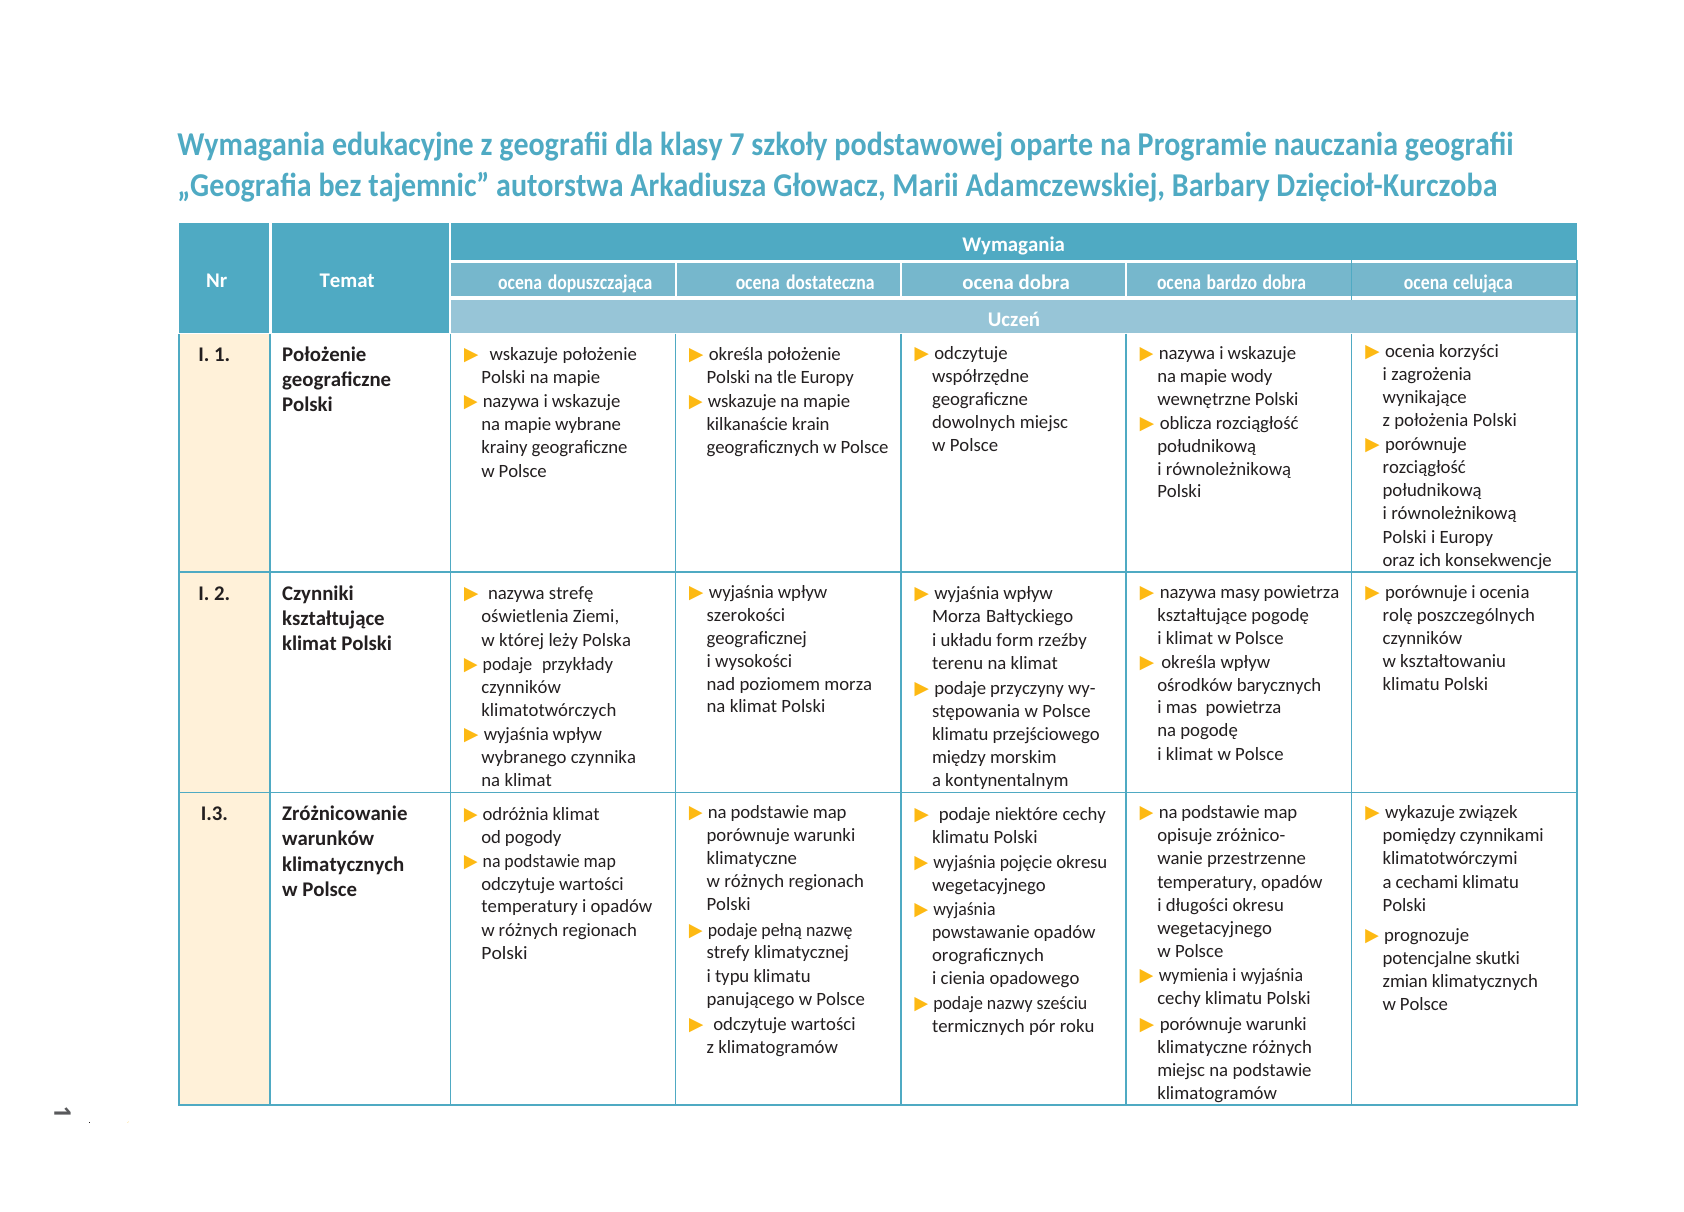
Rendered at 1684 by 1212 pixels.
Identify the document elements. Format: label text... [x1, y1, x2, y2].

table_cell ▶ nazywa strefę oświetlenia Ziemi, w której leży Polska ▶ podaje przykłady czynników klimatotwórczych ▶ wyjaśnia wpływ wybranego czynnika na klimat [451, 573, 675, 791]
table_cell Położenie geograficzne Polski [271, 334, 450, 571]
table_cell ▶ wykazuje związek pomiędzy czynnikami klimatotwórczymi a cechami klimatu Polski ▶ prognozuje potencjalne skutki zmian klimatycznych w Polsce [1352, 793, 1576, 1104]
table_cell ▶ na podstawie map opisuje zróżnico- wanie przestrzenne temperatury, opadów i długości okresu wegetacyjnego w Polsce ▶ wymienia i wyjaśnia cechy klimatu Polski ▶ porównuje warunki klimatyczne różnych miejsc na podstawie klimatogramów [1127, 793, 1351, 1104]
title Wymagania edukacyjne z geografii dla klasy 7 szkoły podstawowej oparte na Programie nauczania geografii „Geografia bez tajemnic” autorstwa Arkadiusza Głowacz, Marii Adamczewskiej, Barbary Dzięcioł-Kurczoba [177, 123, 1542, 204]
table_cell ▶ nazywa masy powietrza kształtujące pogodę i klimat w Polsce ▶ określa wpływ ośrodków barycznych i mas powietrza na pogodę i klimat w Polsce [1127, 573, 1351, 791]
table_cell ▶ wyjaśnia wpływ szerokości geograficznej i wysokości nad poziomem morza na klimat Polski [676, 573, 900, 791]
table_cell ▶ nazywa i wskazuje na mapie wody wewnętrzne Polski ▶ oblicza rozciągłość południkową i równoleżnikową Polski [1127, 334, 1351, 571]
table_cell ▶ porównuje i ocenia rolę poszczególnych czynników w kształtowaniu klimatu Polski [1352, 573, 1576, 791]
table_cell I.3. [180, 793, 269, 1104]
table_cell ocena celująca [1352, 263, 1576, 296]
table_cell ▶ odróżnia klimat od pogody ▶ na podstawie map odczytuje wartości temperatury i opadów w różnych regionach Polski [451, 793, 675, 1104]
table_header Nr [179, 223, 269, 333]
table_cell ▶ odczytuje współrzędne geograficzne dowolnych miejsc w Polsce [902, 334, 1125, 571]
table_cell ▶ ocenia korzyści i zagrożenia wynikające z położenia Polski ▶ porównuje rozciągłość południkową i równoleżnikową Polski i Europy oraz ich konsekwencje [1352, 334, 1576, 571]
table_cell Czynniki kształtujące klimat Polski [271, 573, 450, 791]
table_cell Uczeń [451, 300, 1576, 333]
table_header Temat [272, 223, 449, 333]
table_cell ▶ na podstawie map porównuje warunki klimatyczne w różnych regionach Polski ▶ podaje pełną nazwę strefy klimatycznej i typu klimatu panującego w Polsce ▶ odczytuje wartości z klimatogramów [676, 793, 900, 1104]
table_cell ▶ podaje niektóre cechy klimatu Polski ▶ wyjaśnia pojęcie okresu wegetacyjnego ▶ wyjaśnia powstawanie opadów orograficznych i cienia opadowego ▶ podaje nazwy sześciu termicznych pór roku [902, 793, 1125, 1104]
table_cell I. 1. [180, 334, 269, 571]
table_cell ▶ wyjaśnia wpływ Morza Bałtyckiego i układu form rzeźby terenu na klimat ▶ podaje przyczyny wy- stępowania w Polsce klimatu przejściowego między morskim a kontynentalnym [902, 573, 1125, 791]
table_cell ocena dobra [902, 263, 1125, 296]
table_cell ocena dopuszczająca [451, 263, 675, 296]
table_cell I. 2. [180, 573, 269, 791]
table_header Wymagania [451, 223, 1577, 260]
table_cell Zróżnicowanie warunków klimatycznych w Polsce [271, 793, 450, 1104]
table_cell ocena bardzo dobra [1127, 263, 1351, 296]
table_cell ▶ wskazuje położenie Polski na mapie ▶ nazywa i wskazuje na mapie wybrane krainy geograficzne w Polsce [451, 334, 675, 571]
table_cell ▶ określa położenie Polski na tle Europy ▶ wskazuje na mapie kilkanaście krain geograficznych w Polsce [676, 334, 900, 571]
table_cell ocena dostateczna [677, 263, 900, 296]
